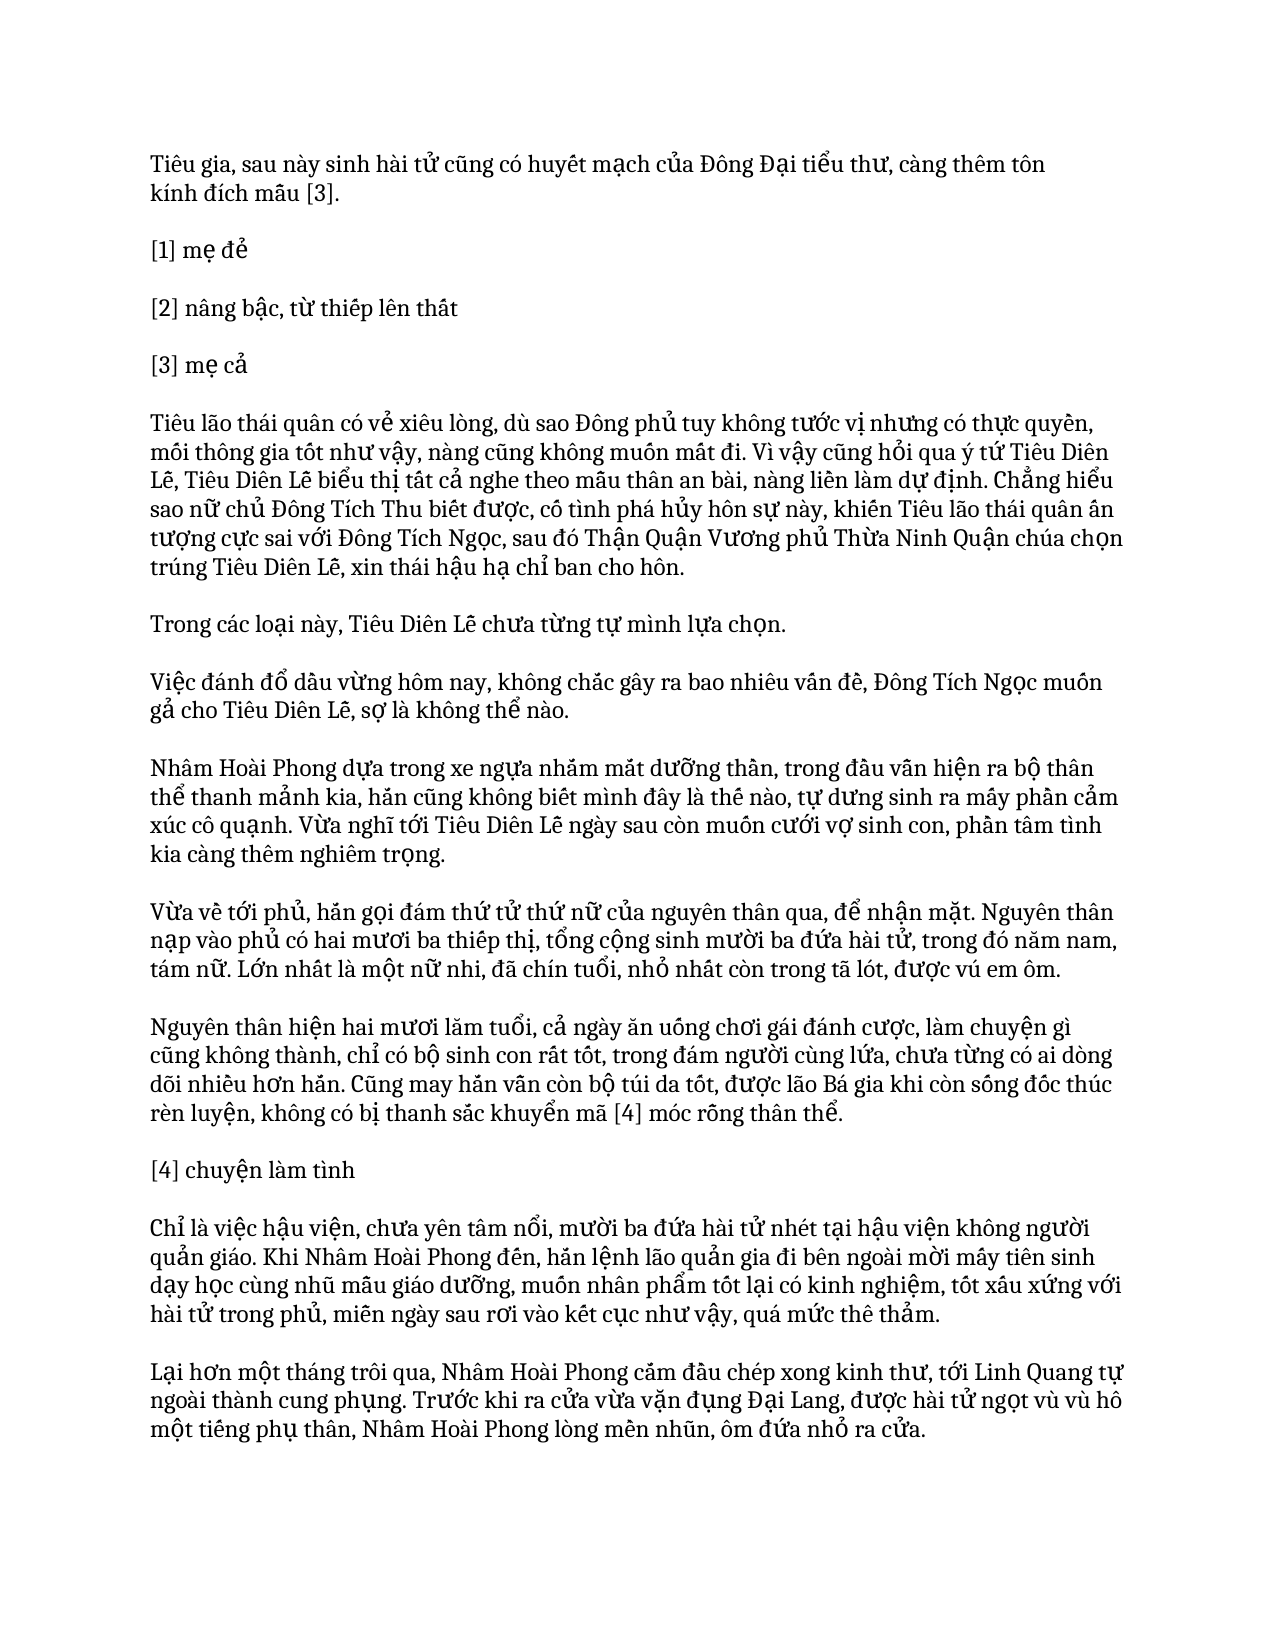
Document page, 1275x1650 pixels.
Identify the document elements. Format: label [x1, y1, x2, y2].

text [150, 150, 1125, 1472]
